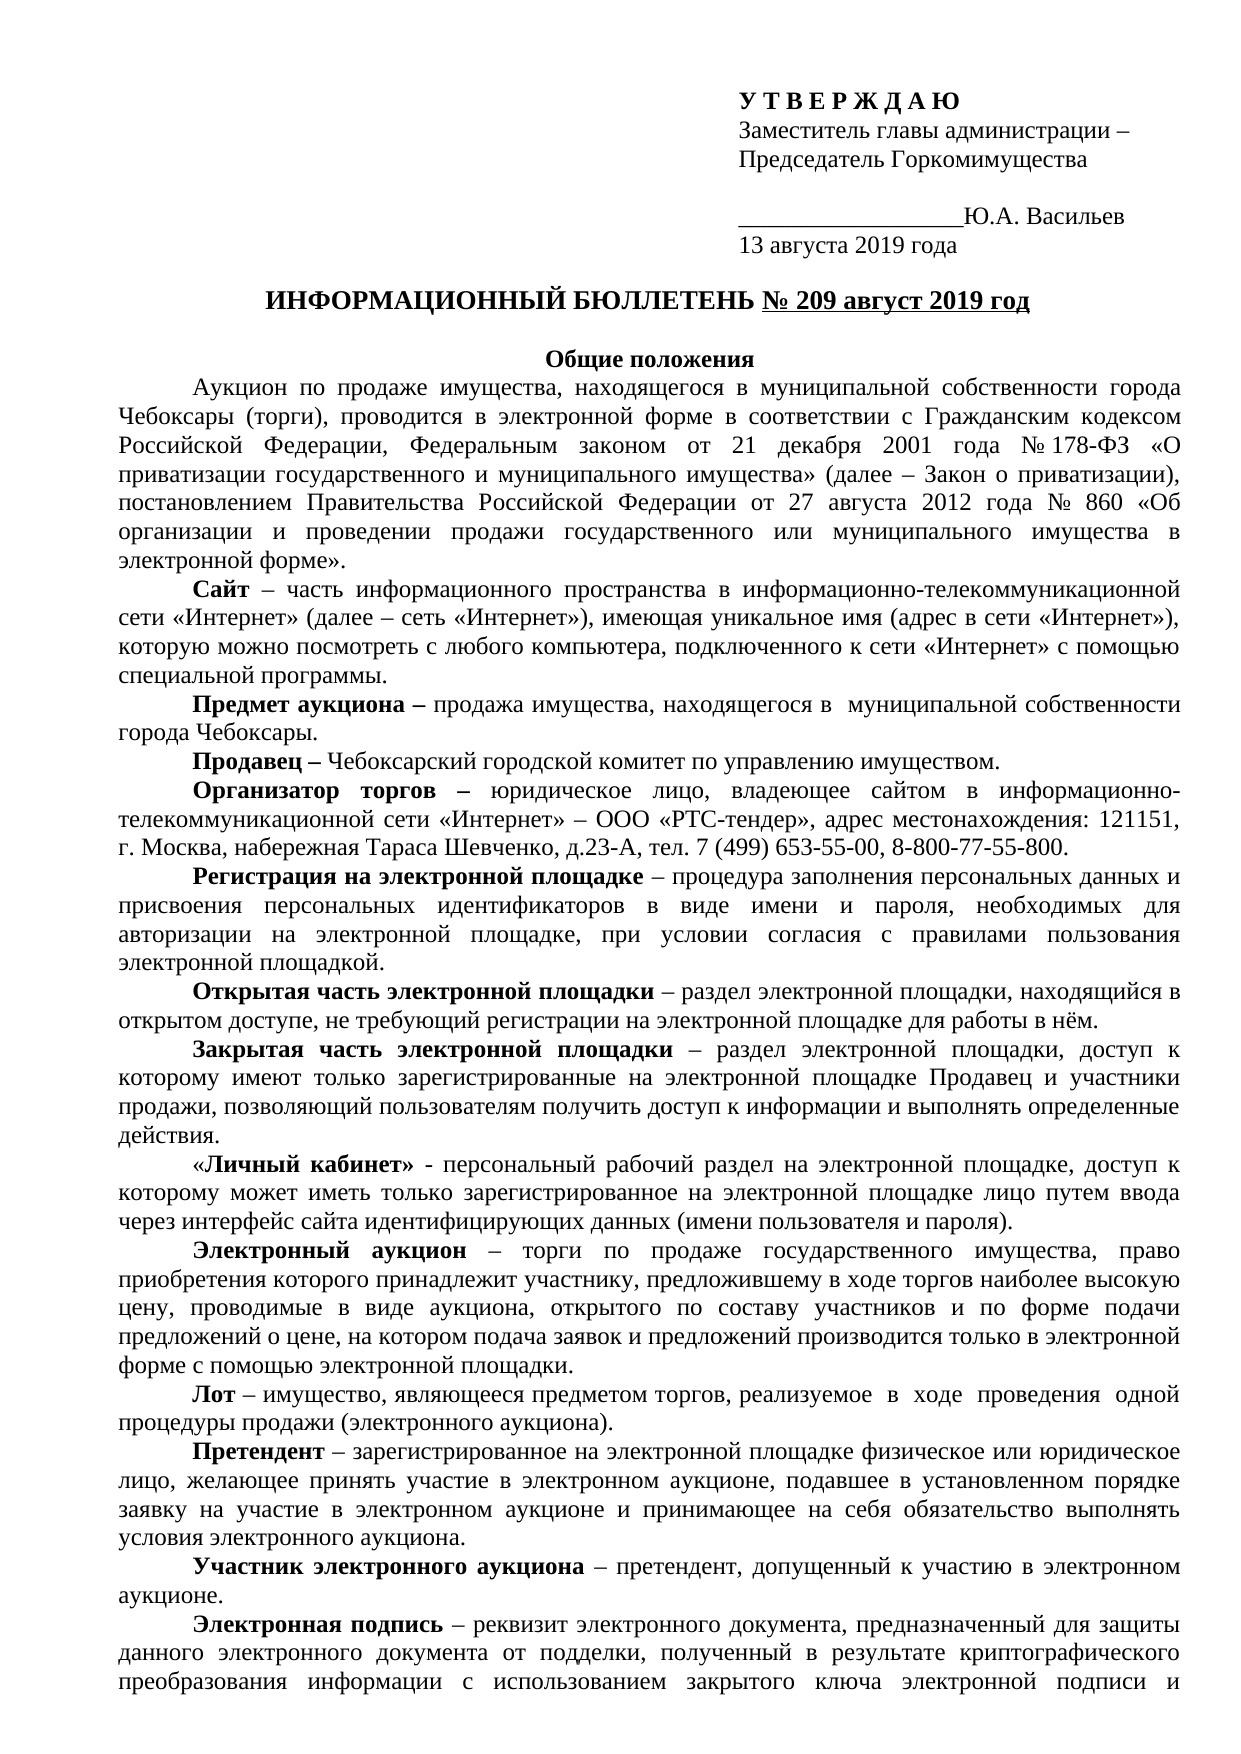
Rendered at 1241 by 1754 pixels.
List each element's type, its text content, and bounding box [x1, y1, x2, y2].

text У Т В Е Р Ж Д А Ю [738, 86, 1182, 115]
text Претендент – зарегистрированное на электронной площадке физическое или юридическое лицо, желающее принять участие в электронном аукционе, подавшее в установленном порядке заявку на участие в электронном аукционе и принимающее на себя обязательство выполнять условия электронного аукциона. [118, 1436, 1181, 1551]
text Продавец – Чебоксарский городской комитет по управлению имуществом. [118, 746, 1181, 775]
text Аукцион по продаже имущества, находящегося в муниципальной собственности города Чебоксары (торги), проводится в электронной форме в соответствии с Гражданским кодексом Российской Федерации, Федеральным законом от 21 декабря 2001 года № 178-ФЗ «О приватизации государственного и муниципального имущества» (далее – Закон о приватизации), постановлением Правительства Российской Федерации от 27 августа 2012 года № 860 «Об организации и проведении продажи государственного или муниципального имущества в электронной форме». [118, 372, 1181, 574]
text Организатор торгов – юридическое лицо, владеющее сайтом в информационно-телекоммуникационной сети «Интернет» – ООО «РТС-тендер», адрес местонахождения: 121151, г. Москва, набережная Тараса Шевченко, д.23-А, тел. 7 (499) 653-55-00, 8-800-77-55-800. [118, 775, 1181, 861]
text Открытая часть электронной площадки – раздел электронной площадки, находящийся в открытом доступе, не требующий регистрации на электронной площадке для работы в нём. [118, 976, 1181, 1034]
text Участник электронного аукциона – претендент, допущенный к участию в электронном аукционе. [118, 1551, 1181, 1609]
text Заместитель главы администрации – [738, 115, 1182, 144]
text Председатель Горкомимущества [738, 144, 1182, 172]
text Предмет аукциона – продажа имущества, находящегося в муниципальной собственности города Чебоксары. [118, 689, 1181, 746]
text __________________Ю.А. Васильев [738, 201, 1182, 230]
text Регистрация на электронной площадке – процедура заполнения персональных данных и присвоения персональных идентификаторов в виде имени и пароля, необходимых для авторизации на электронной площадке, при условии согласия с правилами пользования электронной площадкой. [118, 861, 1181, 976]
text Закрытая часть электронной площадки – раздел электронной площадки, доступ к которому имеют только зарегистрированные на электронной площадке Продавец и участники продажи, позволяющий пользователям получить доступ к информации и выполнять определенные действия. [118, 1034, 1181, 1149]
text Электронный аукцион – торги по продаже государственного имущества, право приобретения которого принадлежит участнику, предложившему в ходе торгов наиболее высокую цену, проводимые в виде аукциона, открытого по составу участников и по форме подачи предложений о цене, на котором подача заявок и предложений производится только в электронной форме с помощью электронной площадки. [118, 1235, 1181, 1379]
text Сайт – часть информационного пространства в информационно-телекоммуникационной сети «Интернет» (далее – сеть «Интернет»), имеющая уникальное имя (адрес в сети «Интернет»), которую можно посмотреть с любого компьютера, подключенного к сети «Интернет» с помощью специальной программы. [118, 574, 1181, 689]
text «Личный кабинет» - персональный рабочий раздел на электронной площадке, доступ к которому может иметь только зарегистрированное на электронной площадке лицо путем ввода через интерфейс сайта идентифицирующих данных (имени пользователя и пароля). [118, 1149, 1181, 1235]
text Общие положения [118, 344, 1181, 372]
text 13 августа 2019 года [738, 230, 1182, 259]
text ИНФОРМАЦИОННЫЙ БЮЛЛЕТЕНЬ № 209 август 2019 год [118, 284, 1177, 315]
text Лот – имущество, являющееся предметом торгов, реализуемое в ходе проведения одной процедуры продажи (электронного аукциона). [118, 1379, 1181, 1436]
